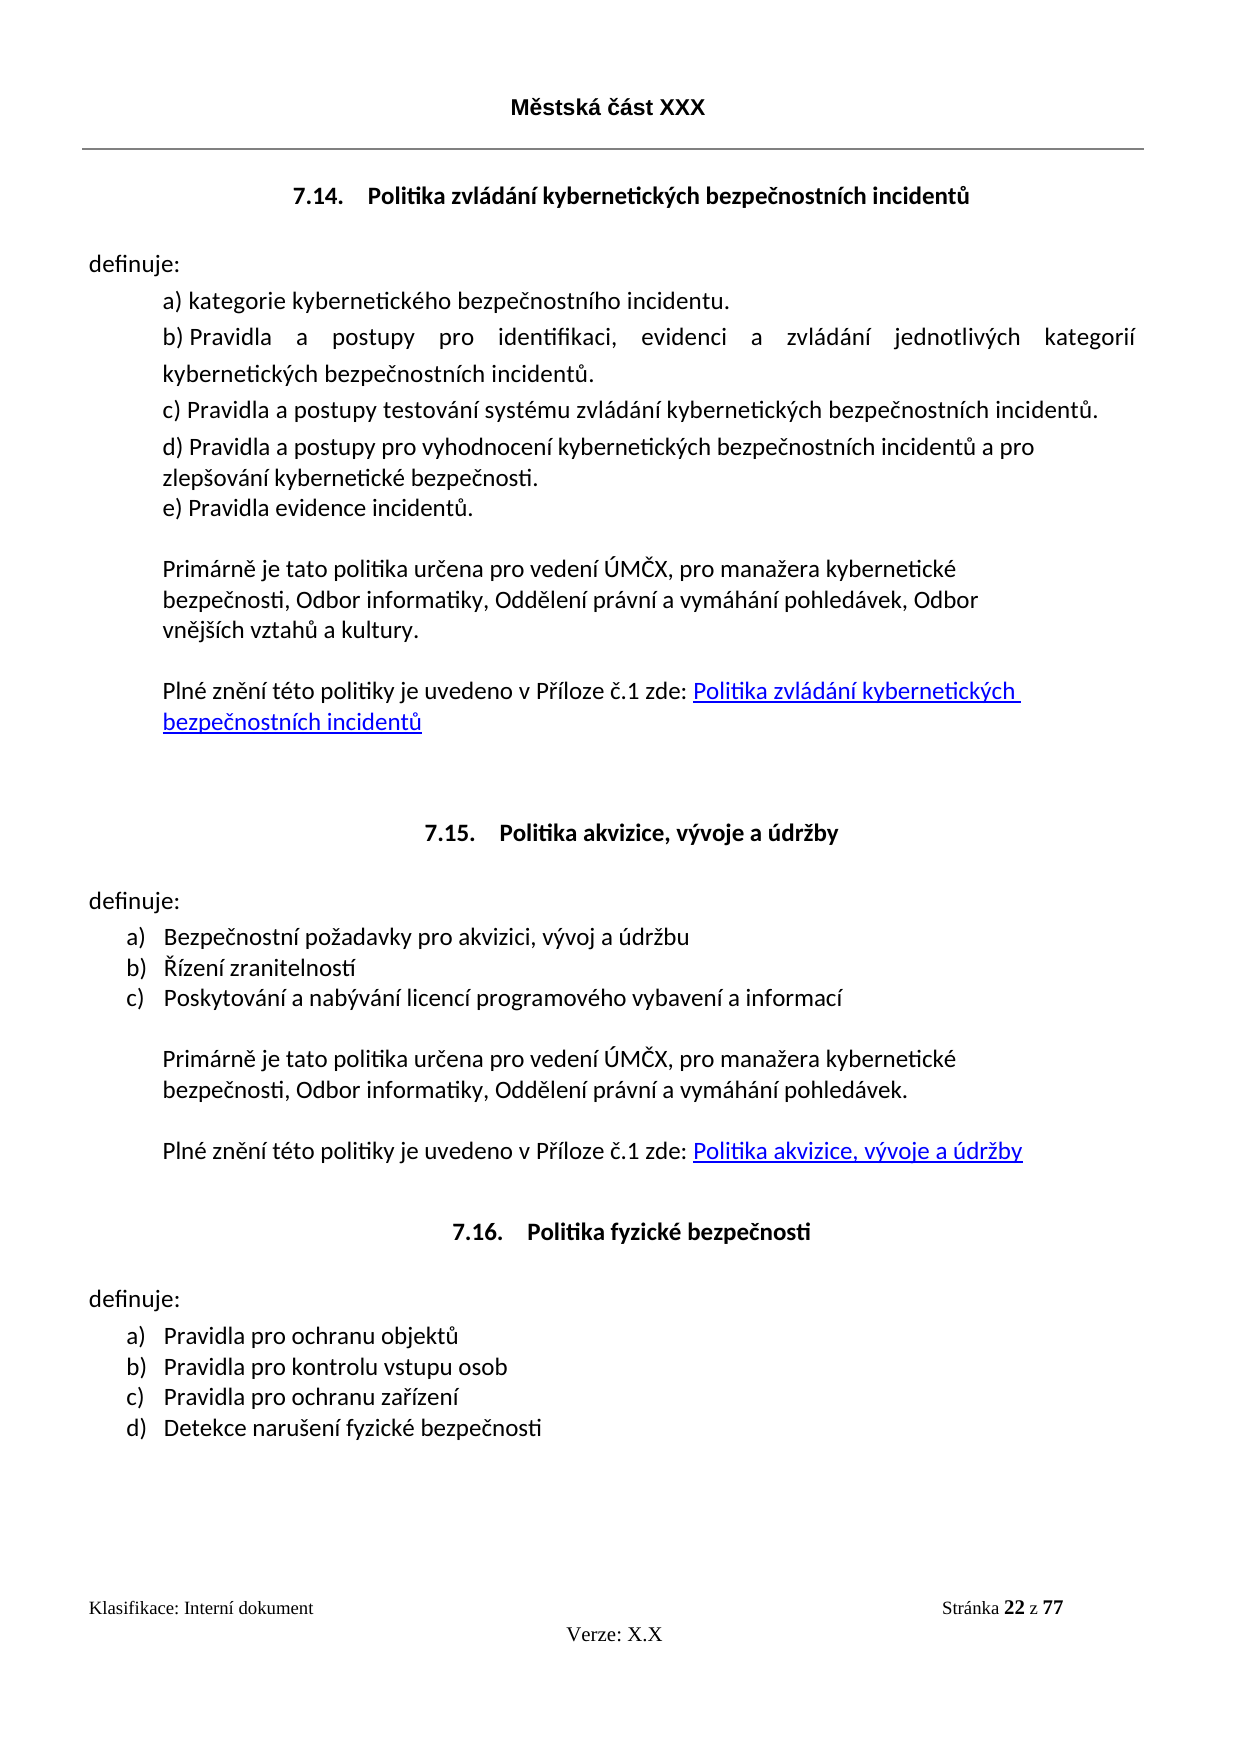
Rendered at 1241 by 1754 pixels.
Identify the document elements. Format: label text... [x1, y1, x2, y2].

list Detekce narušení fyzické bezpečnosti [126, 1412, 1137, 1442]
text Plné znění této politiky je uvedeno v Příloze č.1 zde: Politika akvizice, vývoje a údržby [162, 1135, 1066, 1166]
text e) Pravidla evidence incidentů. [162, 492, 1066, 523]
subtitle Politika fyzické bezpečnosti [126, 1216, 1137, 1246]
subtitle Politika zvládání kybernetických bezpečnostních incidentů [126, 180, 1137, 211]
text a) kategorie kybernetického bezpečnostního incidentu. [89, 285, 1137, 315]
list Pravidla pro kontrolu vstupu osob [126, 1351, 1137, 1381]
subtitle Politika akvizice, vývoje a údržby [126, 817, 1137, 847]
text definuje: [89, 248, 1137, 279]
text Plné znění této politiky je uvedeno v Příloze č.1 zde: Politika zvládání kybernetických bezpečnostních incidentů [162, 675, 1066, 736]
list Bezpečnostní požadavky pro akvizici, vývoj a údržbu [126, 921, 1137, 952]
text definuje: [89, 1284, 1137, 1314]
list Poskytování a nabývání licencí programového vybavení a informací [126, 982, 1137, 1013]
text definuje: [89, 885, 1137, 915]
text c) Pravidla a postupy testování systému zvládání kybernetických bezpečnostních incidentů. [162, 394, 1137, 425]
text d) Pravidla a postupy pro vyhodnocení kybernetických bezpečnostních incidentů a pro zlepšování kybernetické bezpečnosti. [162, 431, 1066, 492]
text b) Pravidla a postupy pro identifikaci, evidenci a zvládání jednotlivých kategorií kybernetických bezpečnostních incidentů. [162, 321, 1137, 388]
list Pravidla pro ochranu objektů [126, 1320, 1137, 1351]
text Primárně je tato politika určena pro vedení ÚMČX, pro manažera kybernetické bezpečnosti, Odbor informatiky, Oddělení právní a vymáhání pohledávek, Odbor vnějších vztahů a kultury. [162, 553, 1066, 645]
list Pravidla pro ochranu zařízení [126, 1381, 1137, 1412]
list Řízení zranitelností [126, 952, 1137, 982]
text Primárně je tato politika určena pro vedení ÚMČX, pro manažera kybernetické bezpečnosti, Odbor informatiky, Oddělení právní a vymáhání pohledávek. [162, 1043, 1066, 1104]
